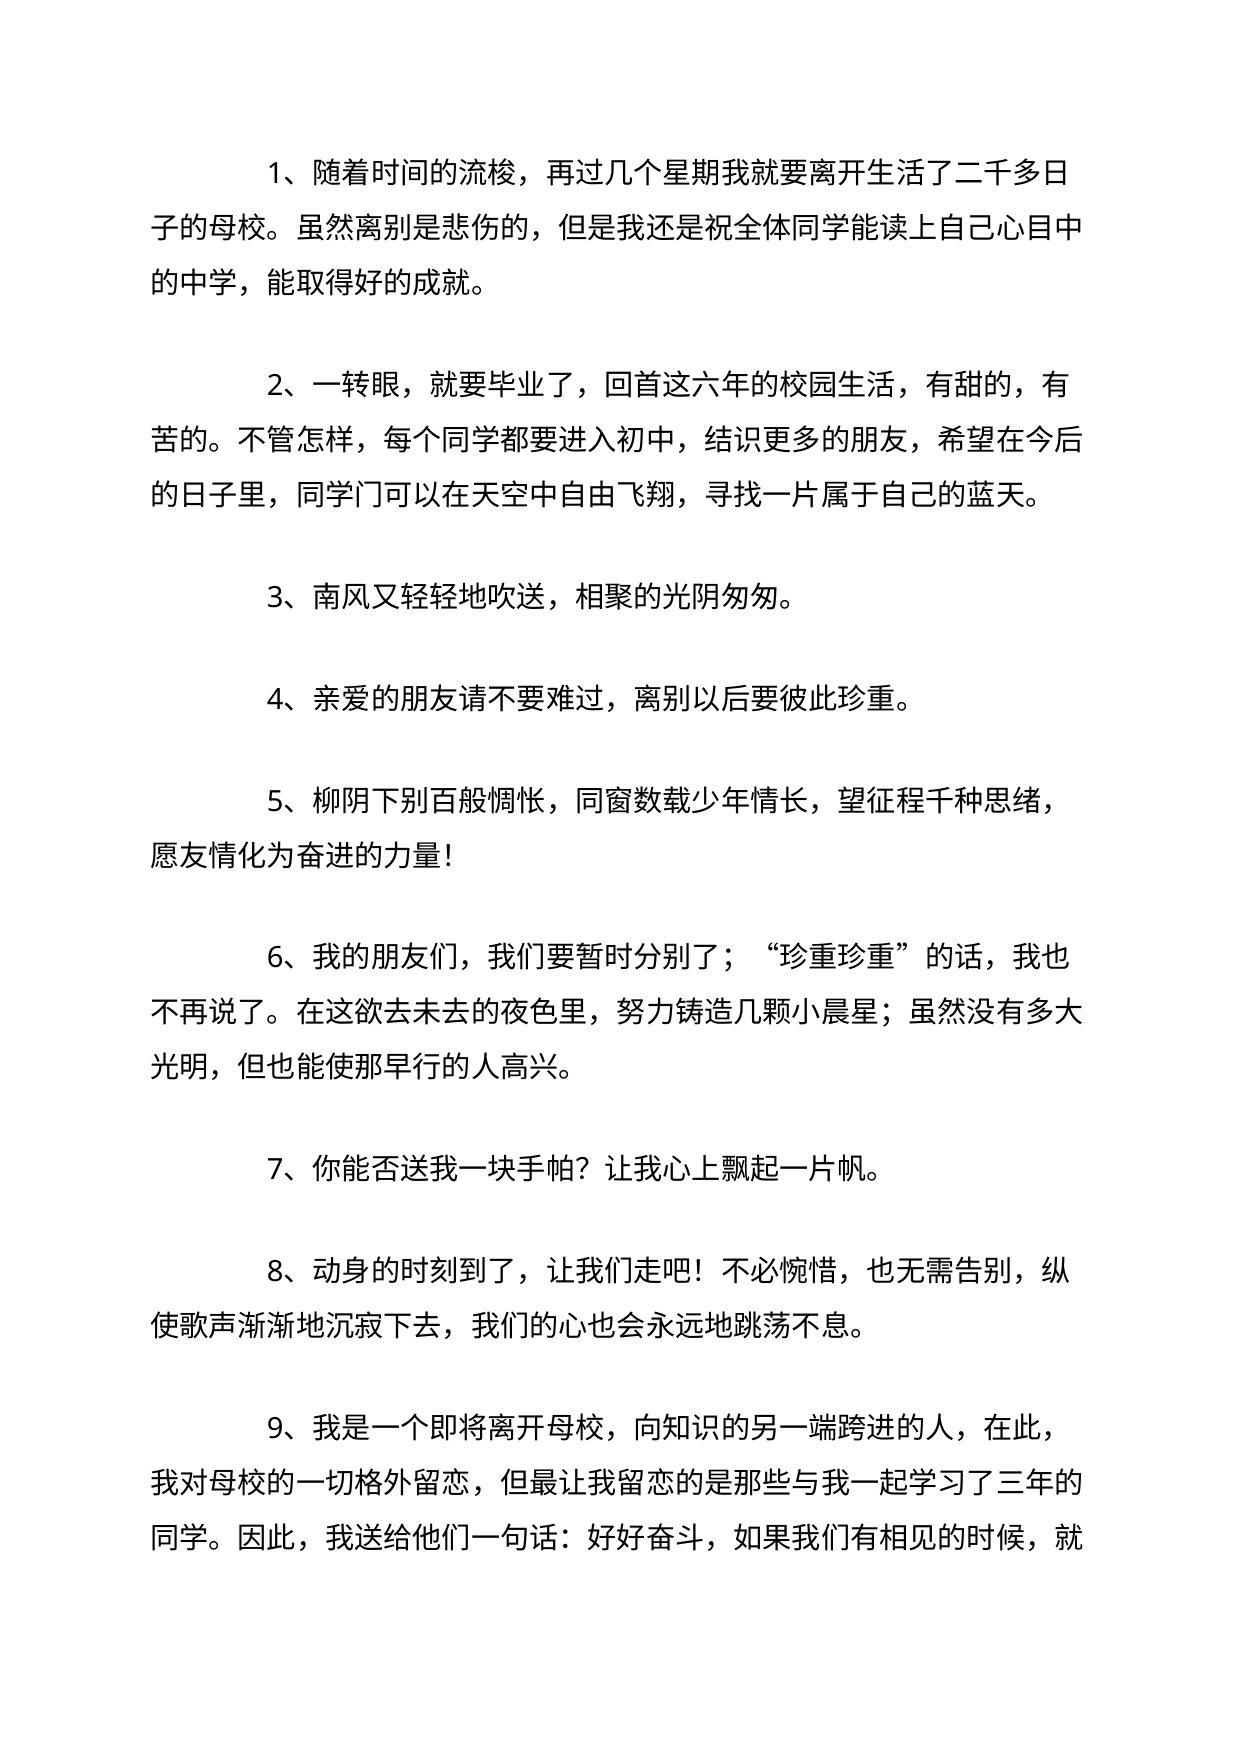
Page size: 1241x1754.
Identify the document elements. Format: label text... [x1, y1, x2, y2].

text 8、动身的时刻到了，让我们走吧！不必惋惜，也无需告别，纵使歌声渐渐地沉寂下去，我们的心也会永远地跳荡不息。 [150, 1248, 1090, 1345]
text 2、一转眼，就要毕业了，回首这六年的校园生活，有甜的，有苦的。不管怎样，每个同学都要进入初中，结识更多的朋友，希望在今后的日子里，同学门可以在天空中自由飞翔，寻找一片属于自己的蓝天。 [150, 362, 1090, 514]
text 1、随着时间的流梭，再过几个星期我就要离开生活了二千多日子的母校。虽然离别是悲伤的，但是我还是祝全体同学能读上自己心目中的中学，能取得好的成就。 [150, 150, 1090, 302]
text 6、我的朋友们，我们要暂时分别了；“珍重珍重”的话，我也不再说了。在这欲去未去的夜色里，努力铸造几颗小晨星；虽然没有多大光明，但也能使那早行的人高兴。 [150, 934, 1090, 1086]
text 7、你能否送我一块手帕？让我心上飘起一片帆。 [150, 1146, 1090, 1188]
text 5、柳阴下别百般惆怅，同窗数载少年情长，望征程千种思绪，愿友情化为奋进的力量！ [150, 777, 1090, 874]
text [150, 1404, 1090, 1557]
text 3、南风又轻轻地吹送，相聚的光阴匆匆。 [150, 573, 1090, 616]
text 4、亲爱的朋友请不要难过，离别以后要彼此珍重。 [150, 675, 1090, 718]
